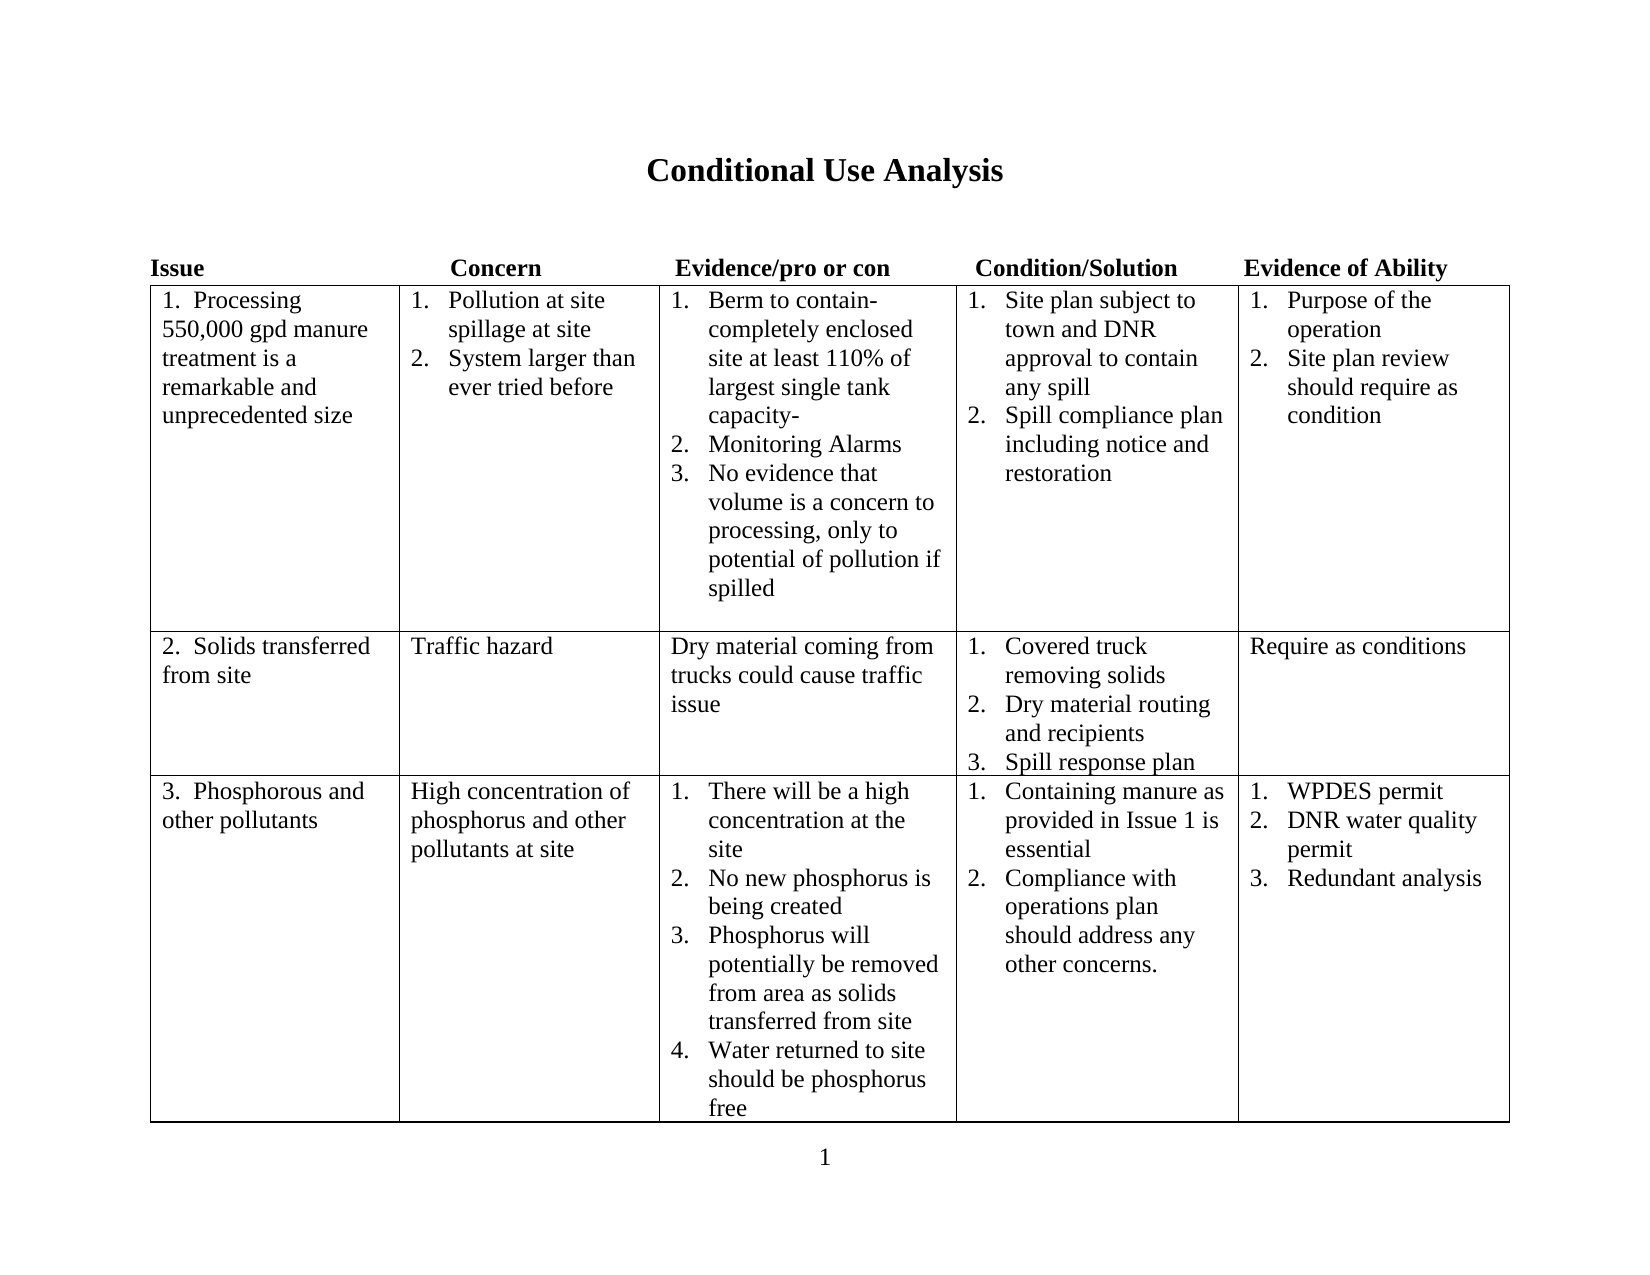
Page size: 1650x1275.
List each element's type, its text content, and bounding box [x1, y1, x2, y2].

table_cell Traffic hazard [400, 632, 659, 775]
table_cell Containing manure as provided in Issue 1 is essential Compliance with operations plan should address any other concerns. [957, 776, 1238, 1121]
table_cell 3. Phosphorous and other pollutants [151, 776, 399, 1121]
table_cell 2. Solids transferred from site [151, 632, 399, 775]
table_cell Require as conditions [1239, 632, 1509, 775]
table_header Purpose of the operation Site plan review should require as condition [1239, 286, 1509, 631]
table_header Berm to contain- completely enclosed site at least 110% of largest single tank capacity- Monitoring Alarms No evidence that volume is a concern to processing, only to potential of pollution if spilled [660, 286, 956, 631]
table_header 1. Processing 550,000 gpd manure treatment is a remarkable and unprecedented size [151, 286, 399, 631]
table_header Pollution at site spillage at site System larger than ever tried before [400, 286, 659, 631]
text Issue Concern Evidence/pro or con Condition/Solution Evidence of Ability [150, 253, 1500, 282]
table_header Site plan subject to town and DNR approval to contain any spill Spill compliance plan including notice and restoration [957, 286, 1238, 631]
text Conditional Use Analysis [150, 150, 1500, 188]
table_cell There will be a high concentration at the site No new phosphorus is being created Phosphorus will potentially be removed from area as solids transferred from site Water returned to site should be phosphorus free [660, 776, 956, 1121]
table_cell Dry material coming from trucks could cause traffic issue [660, 632, 956, 775]
table_cell Covered truck removing solids Dry material routing and recipients Spill response plan [957, 632, 1238, 775]
table_cell WPDES permit DNR water quality permit Redundant analysis [1239, 776, 1509, 1121]
table_cell High concentration of phosphorus and other pollutants at site [400, 776, 659, 1121]
